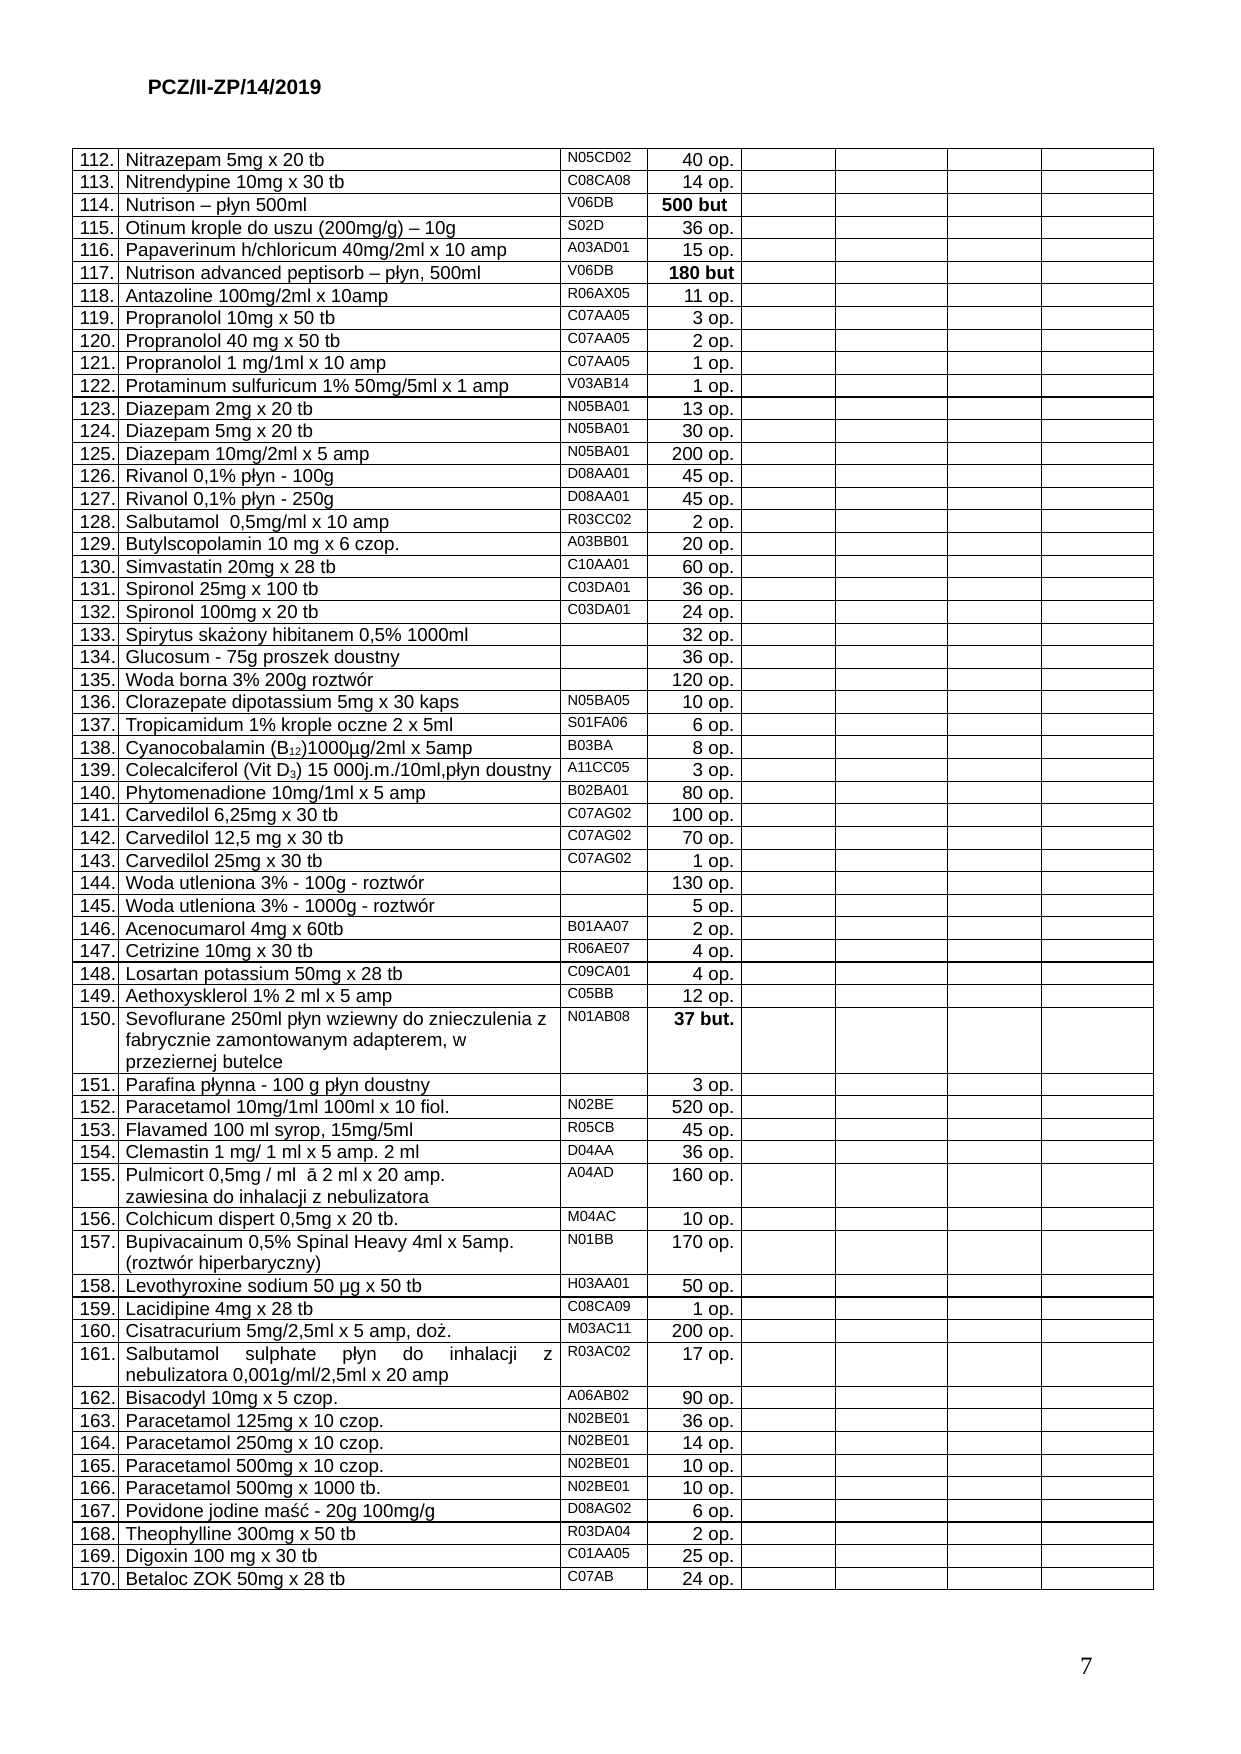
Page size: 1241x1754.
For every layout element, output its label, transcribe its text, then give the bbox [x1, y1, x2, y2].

table_cell [1042, 1298, 1153, 1319]
table_cell N02BE01 [561, 1432, 647, 1453]
table_cell [73, 1455, 118, 1476]
table_cell C10AA01 [561, 556, 647, 577]
table_cell [1042, 510, 1153, 532]
table_cell [742, 1568, 835, 1589]
table_cell [948, 262, 1041, 283]
table_cell [948, 1343, 1041, 1386]
table_cell [836, 646, 947, 668]
table_cell [948, 1545, 1041, 1567]
table_cell 90 op. [648, 1387, 741, 1408]
table_cell Butylscopolamin 10 mg x 6 czop. [119, 533, 560, 554]
table_cell Paracetamol 500mg x 10 czop. [119, 1455, 560, 1476]
table_cell [742, 1074, 835, 1095]
table_cell Acenocumarol 4mg x 60tb [119, 917, 560, 939]
table_cell V03AB14 [561, 375, 647, 396]
table_cell [836, 239, 947, 261]
table_cell [73, 533, 118, 554]
table_cell [561, 624, 647, 645]
table_cell Glucosum - 75g proszek doustny [119, 646, 560, 668]
table_cell [836, 872, 947, 894]
table_cell [1042, 691, 1153, 713]
table_cell [948, 1164, 1041, 1207]
table_cell Spirytus skażony hibitanem 0,5% 1000ml [119, 624, 560, 645]
table_cell [1042, 1008, 1153, 1072]
table_cell [836, 149, 947, 170]
table_cell [948, 646, 1041, 668]
table_cell Sevoflurane 250ml płyn wziewny do znieczulenia z fabrycznie zamontowanym adapterem, w przeziernej butelce [119, 1008, 560, 1072]
table_cell [1042, 759, 1153, 781]
table_cell 5 op. [648, 895, 741, 916]
table_cell [836, 194, 947, 216]
table_cell D04AA [561, 1141, 647, 1163]
table_cell Carvedilol 12,5 mg x 30 tb [119, 827, 560, 848]
table_cell [836, 1208, 947, 1229]
table_cell N05BA01 [561, 443, 647, 464]
table_cell 3 op. [648, 759, 741, 781]
table_cell B02BA01 [561, 782, 647, 803]
table_cell [1042, 1387, 1153, 1408]
table_cell [1042, 1409, 1153, 1431]
table_cell [73, 669, 118, 690]
table_cell N01AB08 [561, 1008, 647, 1072]
table_cell [836, 171, 947, 193]
table_cell [1042, 443, 1153, 464]
table_cell D08AG02 [561, 1500, 647, 1521]
table_cell [73, 804, 118, 826]
table_cell [948, 872, 1041, 894]
table_cell [1042, 1096, 1153, 1118]
table_cell 10 op. [648, 691, 741, 713]
table_cell 170 op. [648, 1231, 741, 1274]
table_cell Rivanol 0,1% płyn - 250g [119, 488, 560, 509]
table_cell [948, 601, 1041, 622]
table_cell [742, 940, 835, 961]
table_cell Aethoxysklerol 1% 2 ml x 5 amp [119, 985, 560, 1007]
table_cell C07AG02 [561, 827, 647, 848]
table_cell C07AG02 [561, 850, 647, 871]
table_cell Simvastatin 20mg x 28 tb [119, 556, 560, 577]
table_cell 120 op. [648, 669, 741, 690]
table_cell [742, 284, 835, 306]
table_cell 160 op. [648, 1164, 741, 1207]
table_cell [742, 149, 835, 170]
table_cell M03AC11 [561, 1320, 647, 1342]
table_cell [742, 171, 835, 193]
table_cell [73, 352, 118, 374]
table_cell C03DA01 [561, 601, 647, 622]
table_cell 70 op. [648, 827, 741, 848]
table_cell R03DA04 [561, 1523, 647, 1544]
table_cell [742, 1432, 835, 1453]
table_cell [836, 1074, 947, 1095]
table_cell [742, 850, 835, 871]
table_cell [742, 736, 835, 758]
table_cell [73, 827, 118, 848]
table_cell [948, 284, 1041, 306]
table_cell [742, 1298, 835, 1319]
table_cell [1042, 262, 1153, 283]
table_cell Nitrendypine 10mg x 30 tb [119, 171, 560, 193]
table_cell [1042, 917, 1153, 939]
table_cell Cyanocobalamin (B12)1000µg/2ml x 5amp [119, 736, 560, 758]
table_cell [948, 171, 1041, 193]
table_cell [948, 714, 1041, 735]
table_cell [73, 963, 118, 984]
table_cell [948, 895, 1041, 916]
table_cell [561, 895, 647, 916]
table_cell [73, 1141, 118, 1163]
table_cell [948, 352, 1041, 374]
table_cell [742, 352, 835, 374]
table_cell [73, 714, 118, 735]
table_cell Papaverinum h/chloricum 40mg/2ml x 10 amp [119, 239, 560, 261]
table_cell Paracetamol 500mg x 1000 tb. [119, 1477, 560, 1499]
table_cell 50 op. [648, 1275, 741, 1296]
table_cell [1042, 194, 1153, 216]
table_cell [948, 465, 1041, 487]
table_cell [73, 1432, 118, 1453]
table_cell [742, 510, 835, 532]
table_cell A04AD [561, 1164, 647, 1207]
table_cell B01AA07 [561, 917, 647, 939]
table_cell 24 op. [648, 601, 741, 622]
table_cell [836, 533, 947, 554]
table_cell [73, 578, 118, 600]
table_cell D08AA01 [561, 488, 647, 509]
table_cell Paracetamol 10mg/1ml 100ml x 10 fiol. [119, 1096, 560, 1118]
table_cell Clorazepate dipotassium 5mg x 30 kaps [119, 691, 560, 713]
table_cell [948, 1409, 1041, 1431]
table_cell [742, 578, 835, 600]
table_cell [836, 714, 947, 735]
table_cell [948, 691, 1041, 713]
table_cell [73, 510, 118, 532]
table_cell [73, 917, 118, 939]
table_cell [836, 1545, 947, 1567]
table_cell [836, 578, 947, 600]
table_cell [836, 1432, 947, 1453]
table_cell Diazepam 10mg/2ml x 5 amp [119, 443, 560, 464]
table_cell [73, 1500, 118, 1521]
table_cell R05CB [561, 1119, 647, 1140]
table_cell 45 op. [648, 1119, 741, 1140]
table_cell [73, 850, 118, 871]
table_cell [948, 375, 1041, 396]
table_cell [836, 1231, 947, 1274]
table_cell [948, 1141, 1041, 1163]
table_cell [1042, 1208, 1153, 1229]
table_cell [1042, 239, 1153, 261]
table_cell [948, 398, 1041, 419]
table_cell [1042, 827, 1153, 848]
table_cell 1 op. [648, 850, 741, 871]
table_cell [836, 669, 947, 690]
table_cell [948, 1074, 1041, 1095]
table_cell Nutrison – płyn 500ml [119, 194, 560, 216]
table_cell [1042, 217, 1153, 238]
table_cell A03AD01 [561, 239, 647, 261]
table_cell Diazepam 2mg x 20 tb [119, 398, 560, 419]
table_cell [742, 1096, 835, 1118]
table_cell [742, 1523, 835, 1544]
table_cell [948, 1568, 1041, 1589]
table_cell [836, 1096, 947, 1118]
table_cell 180 but [648, 262, 741, 283]
table_cell S02D [561, 217, 647, 238]
table_cell [73, 1387, 118, 1408]
table_cell [73, 646, 118, 668]
table_cell 200 op. [648, 1320, 741, 1342]
table_cell [1042, 669, 1153, 690]
table_cell [742, 714, 835, 735]
table_cell [1042, 578, 1153, 600]
table_cell 12 op. [648, 985, 741, 1007]
table_cell 11 op. [648, 284, 741, 306]
table_cell Pulmicort 0,5mg / ml ā 2 ml x 20 amp. zawiesina do inhalacji z nebulizatora [119, 1164, 560, 1207]
table_cell Salbutamol sulphate płyn do inhalacji z nebulizatora 0,001g/ml/2,5ml x 20 amp [119, 1343, 560, 1386]
table_cell 10 op. [648, 1477, 741, 1499]
table_cell D08AA01 [561, 465, 647, 487]
table_cell [1042, 398, 1153, 419]
table_cell [836, 1119, 947, 1140]
table_cell [561, 1074, 647, 1095]
table_cell 1 op. [648, 375, 741, 396]
table_cell [742, 759, 835, 781]
table_cell [948, 149, 1041, 170]
table_cell [73, 194, 118, 216]
table_cell [73, 217, 118, 238]
table_cell Povidone jodine maść - 20g 100mg/g [119, 1500, 560, 1521]
table_cell [948, 1432, 1041, 1453]
table_cell M04AC [561, 1208, 647, 1229]
table_cell [836, 488, 947, 509]
table_cell [742, 375, 835, 396]
table_cell [73, 239, 118, 261]
table_cell [742, 827, 835, 848]
table_cell [1042, 850, 1153, 871]
table_cell [1042, 330, 1153, 351]
table_cell C08CA09 [561, 1298, 647, 1319]
table_cell [948, 1008, 1041, 1072]
table_cell [73, 1208, 118, 1229]
table_cell [836, 1008, 947, 1072]
table_cell [1042, 1568, 1153, 1589]
table_cell N01BB [561, 1231, 647, 1274]
table_cell [836, 1275, 947, 1296]
table_cell [73, 1074, 118, 1095]
table_cell Digoxin 100 mg x 30 tb [119, 1545, 560, 1567]
table_cell [948, 307, 1041, 328]
table_cell Lacidipine 4mg x 28 tb [119, 1298, 560, 1319]
table_cell Carvedilol 6,25mg x 30 tb [119, 804, 560, 826]
table_cell Phytomenadione 10mg/1ml x 5 amp [119, 782, 560, 803]
table_cell [836, 375, 947, 396]
table_cell 10 op. [648, 1208, 741, 1229]
table_cell [836, 217, 947, 238]
table_cell Woda utleniona 3% - 1000g - roztwór [119, 895, 560, 916]
table_cell 100 op. [648, 804, 741, 826]
table_cell [73, 420, 118, 442]
table_cell [1042, 1500, 1153, 1521]
table_cell Colecalciferol (Vit D3) 15 000j.m./10ml,płyn doustny [119, 759, 560, 781]
table_cell [1042, 171, 1153, 193]
table_cell [836, 963, 947, 984]
table_cell 15 op. [648, 239, 741, 261]
table_cell [948, 443, 1041, 464]
table_cell [1042, 488, 1153, 509]
table_cell V06DB [561, 262, 647, 283]
table_cell [73, 307, 118, 328]
table_cell [1042, 1231, 1153, 1274]
table_cell [1042, 624, 1153, 645]
table_cell Spironol 25mg x 100 tb [119, 578, 560, 600]
table_cell 37 but. [648, 1008, 741, 1072]
table_cell [1042, 1523, 1153, 1544]
table_cell 40 op. [648, 149, 741, 170]
table_cell [1042, 556, 1153, 577]
table_cell Bisacodyl 10mg x 5 czop. [119, 1387, 560, 1408]
table_cell 45 op. [648, 488, 741, 509]
table_cell Cetrizine 10mg x 30 tb [119, 940, 560, 961]
table_cell [742, 239, 835, 261]
table_cell [836, 1164, 947, 1207]
table_cell Nitrazepam 5mg x 20 tb [119, 149, 560, 170]
table_cell Otinum krople do uszu (200mg/g) – 10g [119, 217, 560, 238]
table_cell [742, 1500, 835, 1521]
table_cell [948, 624, 1041, 645]
table_cell [948, 736, 1041, 758]
table_cell [73, 759, 118, 781]
table_cell [73, 1343, 118, 1386]
table_cell [948, 1500, 1041, 1521]
table_cell [1042, 307, 1153, 328]
table_cell [742, 1141, 835, 1163]
table_cell [73, 262, 118, 283]
table_cell R03AC02 [561, 1343, 647, 1386]
table_cell [742, 646, 835, 668]
table_cell A11CC05 [561, 759, 647, 781]
table_cell [1042, 714, 1153, 735]
table_cell [1042, 601, 1153, 622]
table_cell [742, 330, 835, 351]
table_cell [742, 1119, 835, 1140]
table_cell 8 op. [648, 736, 741, 758]
table_cell [1042, 963, 1153, 984]
table_cell [836, 556, 947, 577]
table_cell [836, 985, 947, 1007]
table_cell 20 op. [648, 533, 741, 554]
table_cell [948, 1208, 1041, 1229]
table_cell [1042, 985, 1153, 1007]
table_cell [1042, 1141, 1153, 1163]
table_cell 1 op. [648, 1298, 741, 1319]
table_cell 3 op. [648, 1074, 741, 1095]
table_cell [1042, 465, 1153, 487]
table_cell [73, 149, 118, 170]
table_cell 25 op. [648, 1545, 741, 1567]
table_cell [836, 398, 947, 419]
table_cell Protaminum sulfuricum 1% 50mg/5ml x 1 amp [119, 375, 560, 396]
table_cell Propranolol 10mg x 50 tb [119, 307, 560, 328]
table_cell [836, 1320, 947, 1342]
table_cell C05BB [561, 985, 647, 1007]
table_cell 36 op. [648, 217, 741, 238]
table_cell [73, 1008, 118, 1072]
table_cell [948, 850, 1041, 871]
table_cell N05BA01 [561, 420, 647, 442]
table_cell C07AA05 [561, 330, 647, 351]
table_cell [836, 736, 947, 758]
table_cell [836, 420, 947, 442]
table_cell [1042, 1275, 1153, 1296]
table_cell [742, 1208, 835, 1229]
table_cell [73, 1545, 118, 1567]
table_cell [1042, 284, 1153, 306]
table_cell Salbutamol 0,5mg/ml x 10 amp [119, 510, 560, 532]
table_cell [836, 601, 947, 622]
table_cell [1042, 1343, 1153, 1386]
table_cell 2 op. [648, 917, 741, 939]
table_cell [742, 669, 835, 690]
table_cell [742, 691, 835, 713]
table_cell [561, 646, 647, 668]
table_cell [948, 804, 1041, 826]
table_cell [948, 963, 1041, 984]
table_cell 36 op. [648, 578, 741, 600]
table_cell [1042, 1477, 1153, 1499]
table_cell [742, 804, 835, 826]
table_cell 2 op. [648, 330, 741, 351]
table_cell Paracetamol 125mg x 10 czop. [119, 1409, 560, 1431]
table_cell [742, 1275, 835, 1296]
table_cell [836, 1298, 947, 1319]
table_cell R03CC02 [561, 510, 647, 532]
table_cell [1042, 940, 1153, 961]
table_cell [836, 895, 947, 916]
table_cell B03BA [561, 736, 647, 758]
table_cell 45 op. [648, 465, 741, 487]
table_cell [836, 307, 947, 328]
table_cell [836, 827, 947, 848]
table_cell [1042, 1455, 1153, 1476]
table_cell [742, 398, 835, 419]
table_cell [73, 1164, 118, 1207]
table_cell [836, 465, 947, 487]
table_cell [742, 895, 835, 916]
table_cell 200 op. [648, 443, 741, 464]
table_cell [73, 284, 118, 306]
table_cell [948, 217, 1041, 238]
table_cell [73, 1298, 118, 1319]
table_cell [1042, 420, 1153, 442]
table_cell [742, 624, 835, 645]
table_cell [948, 1387, 1041, 1408]
table_cell [742, 465, 835, 487]
table_cell [836, 1387, 947, 1408]
table_cell A03BB01 [561, 533, 647, 554]
table_cell [742, 1409, 835, 1431]
table_cell 36 op. [648, 1141, 741, 1163]
table_cell Clemastin 1 mg/ 1 ml x 5 amp. 2 ml [119, 1141, 560, 1163]
table_cell Paracetamol 250mg x 10 czop. [119, 1432, 560, 1453]
table_cell [742, 1455, 835, 1476]
table_cell [73, 465, 118, 487]
table_cell [836, 330, 947, 351]
table_cell N05BA05 [561, 691, 647, 713]
table_cell Woda borna 3% 200g roztwór [119, 669, 560, 690]
table_cell [948, 940, 1041, 961]
table_cell [742, 985, 835, 1007]
table_cell [948, 1231, 1041, 1274]
table_cell [73, 624, 118, 645]
table_cell [948, 1275, 1041, 1296]
table_cell R06AE07 [561, 940, 647, 961]
table_cell [742, 262, 835, 283]
table_cell H03AA01 [561, 1275, 647, 1296]
table_cell [836, 1343, 947, 1386]
table_cell [1042, 646, 1153, 668]
table_cell 4 op. [648, 940, 741, 961]
table_cell [73, 488, 118, 509]
table_cell [948, 1523, 1041, 1544]
table_cell [1042, 1320, 1153, 1342]
table_cell [948, 488, 1041, 509]
table_cell [742, 217, 835, 238]
table_cell N05BA01 [561, 398, 647, 419]
table_cell [73, 1096, 118, 1118]
table_cell [73, 1568, 118, 1589]
table_cell [948, 533, 1041, 554]
table_cell C03DA01 [561, 578, 647, 600]
table_cell 500 but [648, 194, 741, 216]
table_cell [836, 443, 947, 464]
table_cell Propranolol 1 mg/1ml x 10 amp [119, 352, 560, 374]
table_cell [73, 985, 118, 1007]
table_cell [948, 917, 1041, 939]
table_cell [561, 872, 647, 894]
table_cell [1042, 872, 1153, 894]
table_cell 32 op. [648, 624, 741, 645]
table_cell [836, 782, 947, 803]
table_cell [561, 669, 647, 690]
table_cell [836, 1409, 947, 1431]
table_cell [836, 917, 947, 939]
table_cell [73, 1320, 118, 1342]
table_cell [73, 940, 118, 961]
table_cell 1 op. [648, 352, 741, 374]
table_cell [1042, 895, 1153, 916]
table_cell [73, 1477, 118, 1499]
table_cell [836, 1455, 947, 1476]
table_cell [73, 601, 118, 622]
table_cell 36 op. [648, 1409, 741, 1431]
table_cell 17 op. [648, 1343, 741, 1386]
table_cell [836, 624, 947, 645]
table_cell 13 op. [648, 398, 741, 419]
table_cell Antazoline 100mg/2ml x 10amp [119, 284, 560, 306]
table_cell 2 op. [648, 510, 741, 532]
table_cell [73, 1523, 118, 1544]
table_cell 6 op. [648, 714, 741, 735]
table_cell C08CA08 [561, 171, 647, 193]
table_cell [742, 533, 835, 554]
table_cell Theophylline 300mg x 50 tb [119, 1523, 560, 1544]
table_cell 80 op. [648, 782, 741, 803]
table_cell [948, 420, 1041, 442]
table_cell Parafina płynna - 100 g płyn doustny [119, 1074, 560, 1095]
table_cell [948, 759, 1041, 781]
table_cell [836, 1500, 947, 1521]
table_cell 520 op. [648, 1096, 741, 1118]
table_cell [1042, 804, 1153, 826]
table_cell [836, 759, 947, 781]
table_cell [73, 782, 118, 803]
table_cell [742, 1477, 835, 1499]
table_cell [742, 963, 835, 984]
table_cell [948, 1096, 1041, 1118]
table_cell [742, 1387, 835, 1408]
table_cell [742, 782, 835, 803]
table_cell [948, 556, 1041, 577]
table_cell [948, 239, 1041, 261]
table_cell [742, 443, 835, 464]
table_cell [1042, 782, 1153, 803]
table_cell 2 op. [648, 1523, 741, 1544]
table_cell [742, 1545, 835, 1567]
table_cell [1042, 736, 1153, 758]
table_cell 14 op. [648, 1432, 741, 1453]
table_cell [948, 669, 1041, 690]
table_cell [742, 556, 835, 577]
table_cell [742, 601, 835, 622]
table_cell [948, 330, 1041, 351]
table_cell [1042, 533, 1153, 554]
table_cell [836, 352, 947, 374]
table_cell [742, 1164, 835, 1207]
table_cell [836, 262, 947, 283]
table_cell C07AA05 [561, 307, 647, 328]
table_cell [73, 1119, 118, 1140]
table_cell [1042, 1119, 1153, 1140]
table_cell [948, 985, 1041, 1007]
table_cell C07AB [561, 1568, 647, 1589]
table_cell [73, 398, 118, 419]
table_cell 30 op. [648, 420, 741, 442]
table_cell Bupivacainum 0,5% Spinal Heavy 4ml x 5amp.(roztwór hiperbaryczny) [119, 1231, 560, 1274]
table_cell Betaloc ZOK 50mg x 28 tb [119, 1568, 560, 1589]
table_cell [836, 1141, 947, 1163]
table_cell [73, 1409, 118, 1431]
table_cell Flavamed 100 ml syrop, 15mg/5ml [119, 1119, 560, 1140]
table_cell [742, 1231, 835, 1274]
table_cell [73, 895, 118, 916]
table_cell [948, 578, 1041, 600]
table_cell [1042, 1164, 1153, 1207]
table_cell N02BE01 [561, 1409, 647, 1431]
table_cell [1042, 1432, 1153, 1453]
table_cell Woda utleniona 3% - 100g - roztwór [119, 872, 560, 894]
table_cell 60 op. [648, 556, 741, 577]
table_cell [742, 194, 835, 216]
table_cell A06AB02 [561, 1387, 647, 1408]
table_cell [836, 804, 947, 826]
table_cell N02BE01 [561, 1477, 647, 1499]
table_cell [948, 1455, 1041, 1476]
table_cell 10 op. [648, 1455, 741, 1476]
table_cell Tropicamidum 1% krople oczne 2 x 5ml [119, 714, 560, 735]
table_cell [73, 1231, 118, 1274]
table_cell [836, 940, 947, 961]
table_cell [836, 850, 947, 871]
table_cell 3 op. [648, 307, 741, 328]
table_cell Spironol 100mg x 20 tb [119, 601, 560, 622]
table_cell [1042, 352, 1153, 374]
table_cell Carvedilol 25mg x 30 tb [119, 850, 560, 871]
table_cell [73, 330, 118, 351]
table_cell Nutrison advanced peptisorb – płyn, 500ml [119, 262, 560, 283]
table_cell C09CA01 [561, 963, 647, 984]
table_cell R06AX05 [561, 284, 647, 306]
table_cell N02BE01 [561, 1455, 647, 1476]
table_cell [742, 1008, 835, 1072]
table_cell [742, 488, 835, 509]
table_cell Diazepam 5mg x 20 tb [119, 420, 560, 442]
table_cell [73, 1275, 118, 1296]
table_cell [948, 782, 1041, 803]
table_cell [742, 420, 835, 442]
table_cell 24 op. [648, 1568, 741, 1589]
table_cell [948, 827, 1041, 848]
table_cell [1042, 1545, 1153, 1567]
table_cell [836, 1477, 947, 1499]
table_cell 6 op. [648, 1500, 741, 1521]
table_cell [73, 443, 118, 464]
table_cell 130 op. [648, 872, 741, 894]
table_cell [73, 691, 118, 713]
table_cell Levothyroxine sodium 50 μg x 50 tb [119, 1275, 560, 1296]
table_cell [742, 1343, 835, 1386]
table_cell [948, 194, 1041, 216]
table_cell [73, 736, 118, 758]
table_cell 4 op. [648, 963, 741, 984]
table_cell [742, 872, 835, 894]
table_cell [73, 556, 118, 577]
table_cell [836, 1523, 947, 1544]
table_cell [948, 1477, 1041, 1499]
table_cell [948, 1298, 1041, 1319]
table_cell [73, 171, 118, 193]
table_cell N05CD02 [561, 149, 647, 170]
table_cell C01AA05 [561, 1545, 647, 1567]
table_cell V06DB [561, 194, 647, 216]
table_cell [836, 1568, 947, 1589]
table_cell [1042, 149, 1153, 170]
table_cell C07AG02 [561, 804, 647, 826]
table_cell [948, 1320, 1041, 1342]
table_cell [742, 307, 835, 328]
table_cell [836, 284, 947, 306]
table_cell [1042, 1074, 1153, 1095]
table_cell 36 op. [648, 646, 741, 668]
table_cell [836, 510, 947, 532]
table_cell Colchicum dispert 0,5mg x 20 tb. [119, 1208, 560, 1229]
table_cell [836, 691, 947, 713]
table_cell [1042, 375, 1153, 396]
table_cell Rivanol 0,1% płyn - 100g [119, 465, 560, 487]
table_cell S01FA06 [561, 714, 647, 735]
table_cell [742, 917, 835, 939]
table_cell Propranolol 40 mg x 50 tb [119, 330, 560, 351]
table_cell Losartan potassium 50mg x 28 tb [119, 963, 560, 984]
table_cell C07AA05 [561, 352, 647, 374]
table_cell [73, 375, 118, 396]
table_cell Cisatracurium 5mg/2,5ml x 5 amp, doż. [119, 1320, 560, 1342]
table_cell [742, 1320, 835, 1342]
table_cell N02BE [561, 1096, 647, 1118]
table_cell [948, 510, 1041, 532]
table_cell 14 op. [648, 171, 741, 193]
table_cell [948, 1119, 1041, 1140]
table_cell [73, 872, 118, 894]
